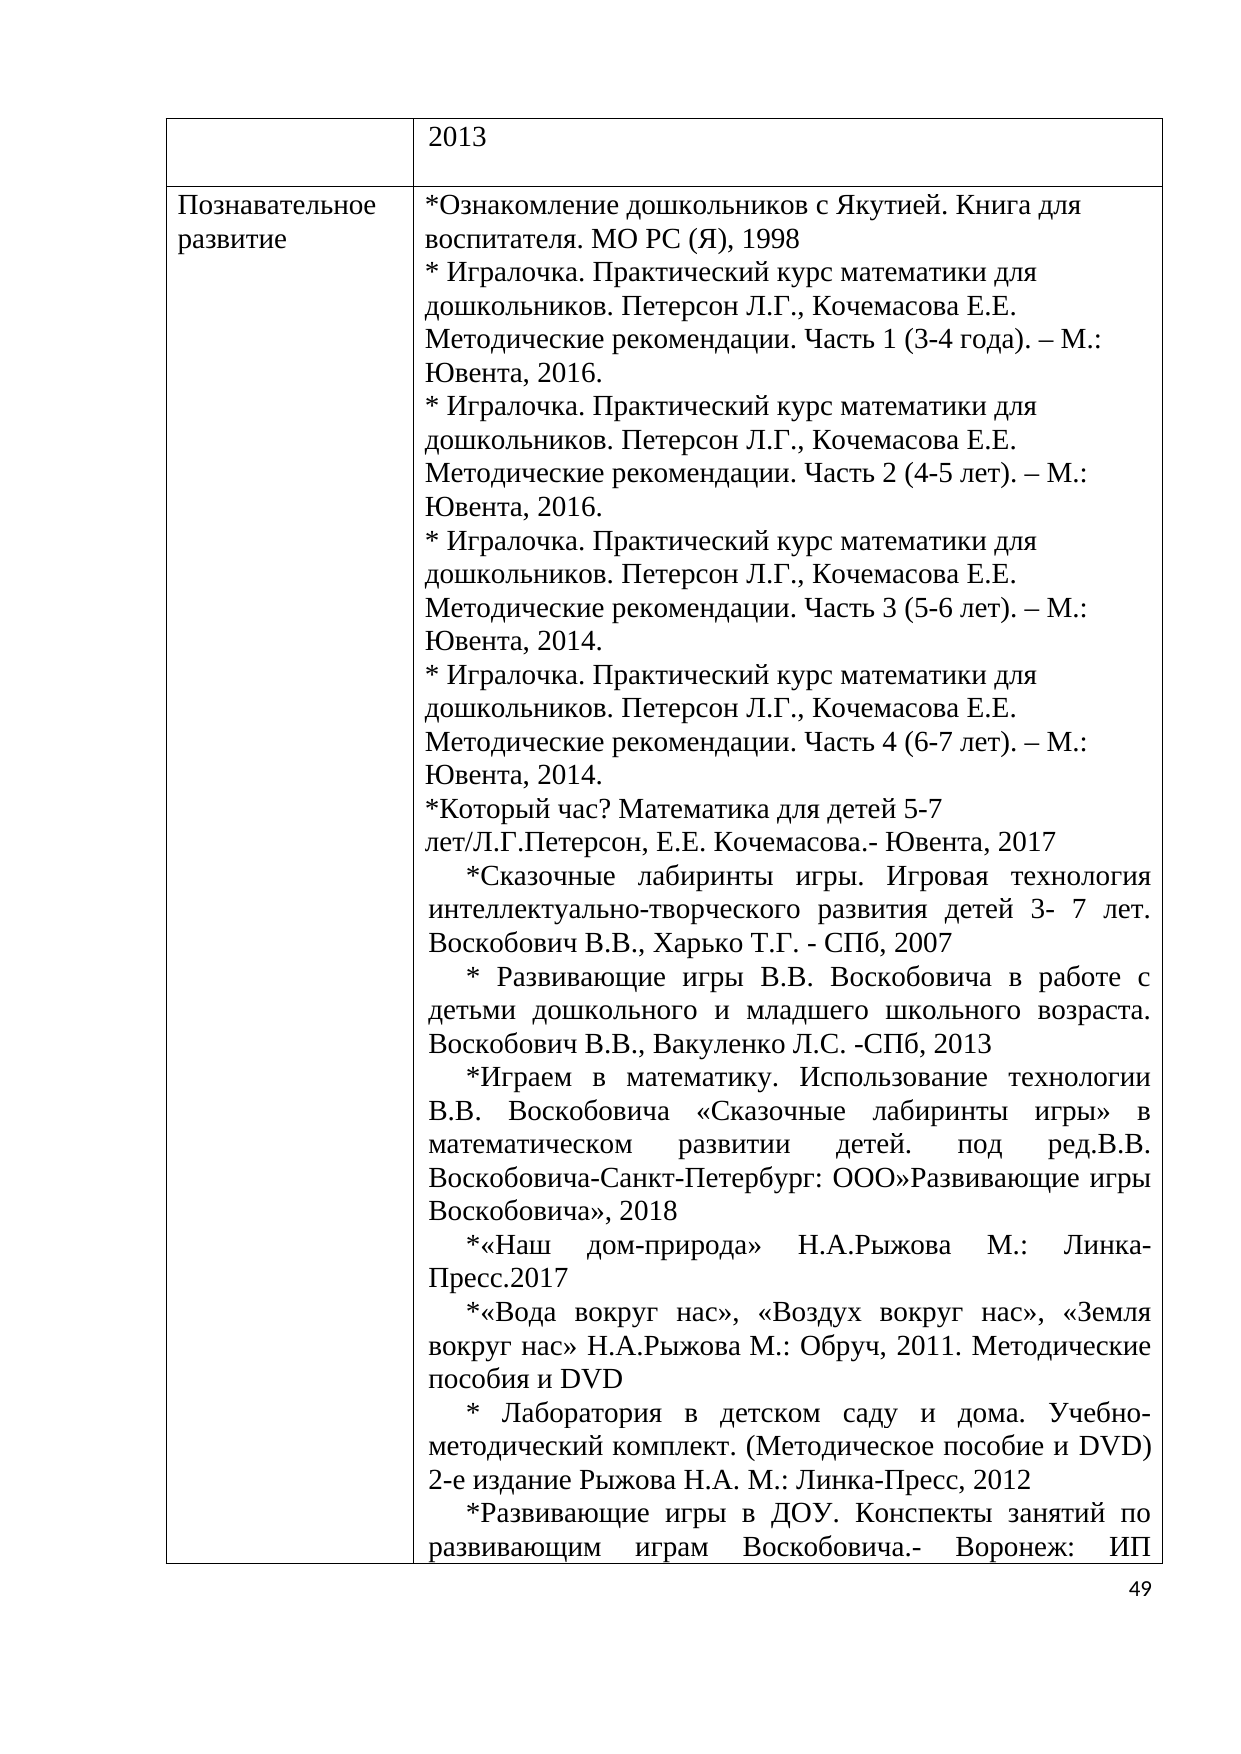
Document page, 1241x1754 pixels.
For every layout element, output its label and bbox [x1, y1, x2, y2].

table_cell [414, 187, 1162, 1562]
table_cell [414, 119, 1162, 186]
table_cell [167, 119, 413, 186]
table_cell [167, 187, 413, 1562]
